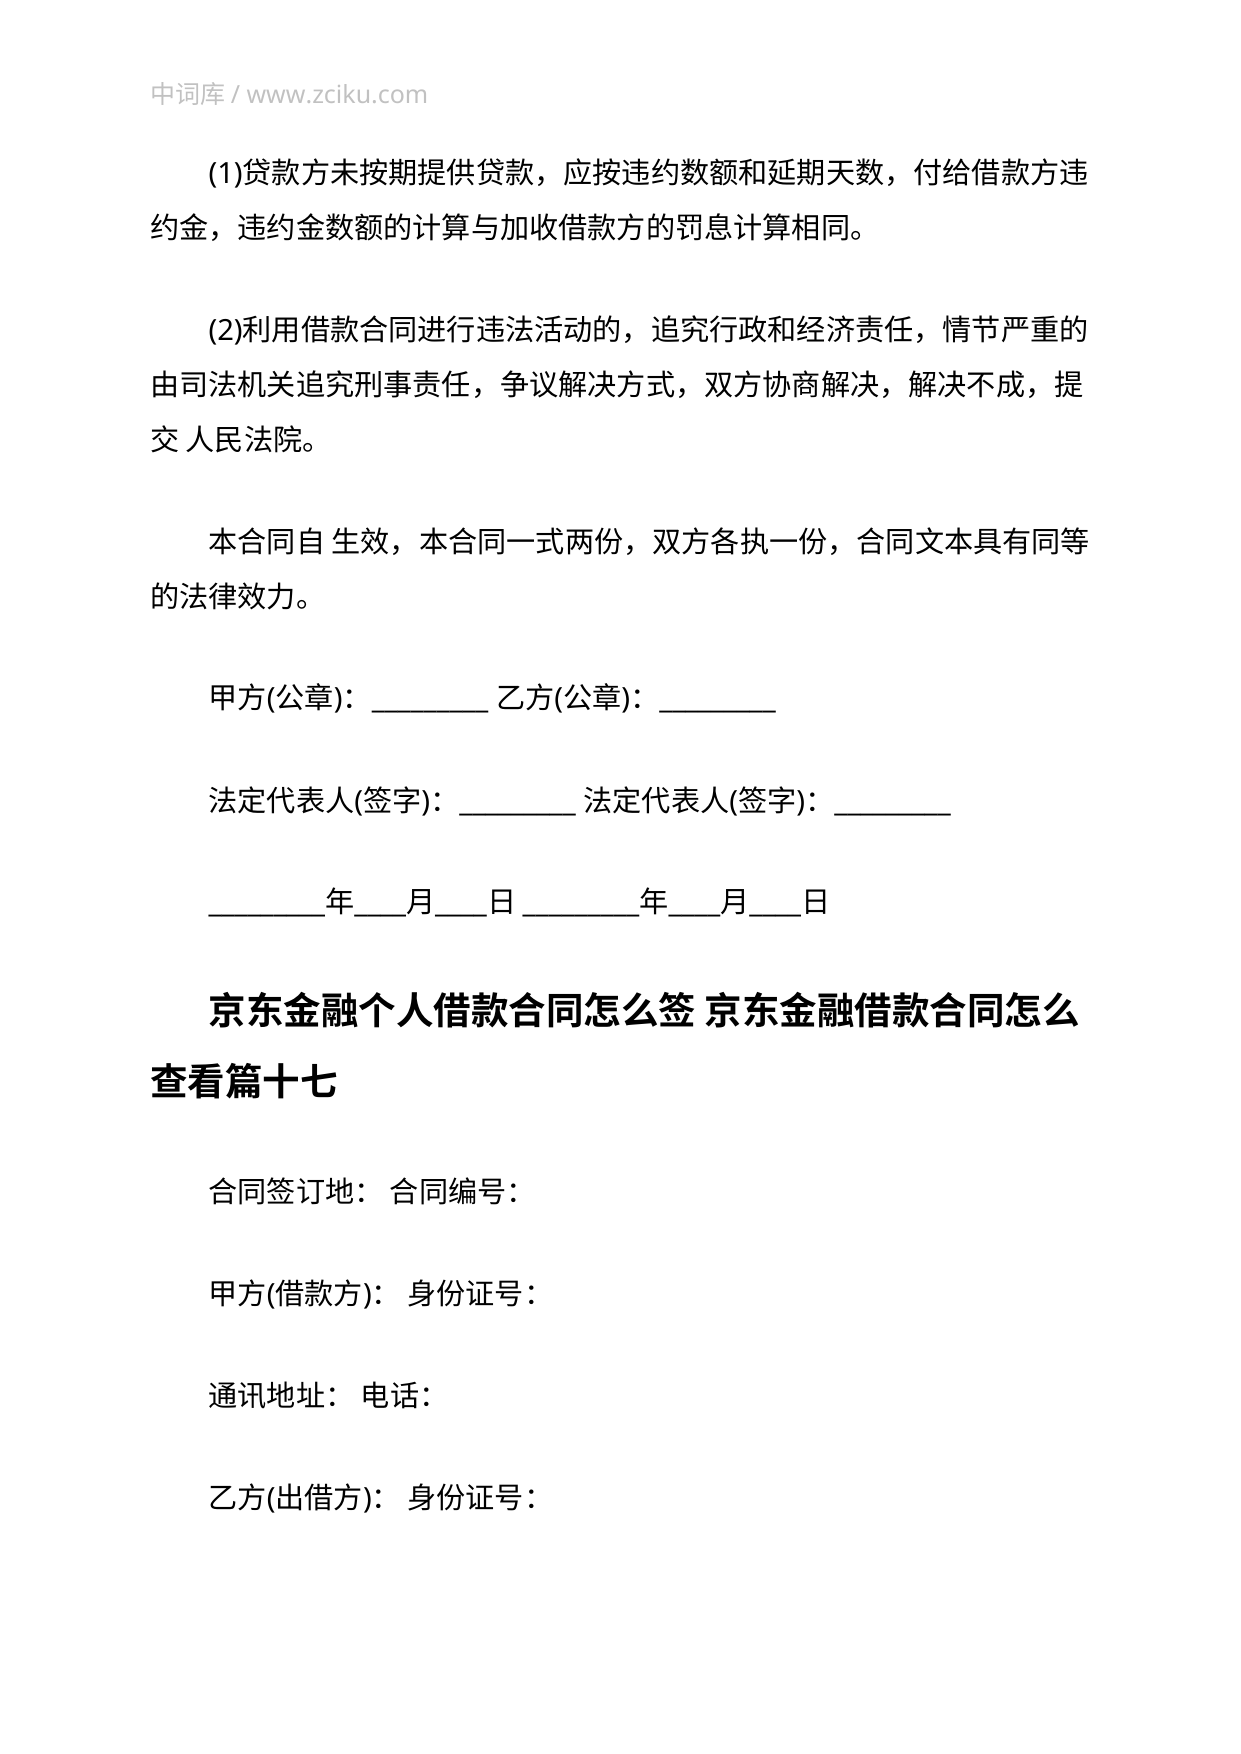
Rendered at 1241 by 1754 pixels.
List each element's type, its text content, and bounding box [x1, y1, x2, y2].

text (1)贷款方未按期提供贷款，应按违约数额和延期天数，付给借款方违约金，违约金数额的计算与加收借款方的罚息计算相同。 [150, 150, 1090, 247]
text 通讯地址： 电话： [150, 1373, 1090, 1415]
text 合同签订地： 合同编号： [150, 1169, 1090, 1211]
text _________年____月____日 _________年____月____日 [150, 879, 1090, 921]
text 甲方(公章)：_________ 乙方(公章)：_________ [150, 675, 1090, 717]
text 法定代表人(签字)：_________ 法定代表人(签字)：_________ [150, 777, 1090, 819]
text (2)利用借款合同进行违法活动的，追究行政和经济责任，情节严重的由司法机关追究刑事责任，争议解决方式，双方协商解决，解决不成，提交 人民法院。 [150, 307, 1090, 459]
text 京东金融个人借款合同怎么签 京东金融借款合同怎么查看篇十七 [150, 981, 1090, 1106]
text 乙方(出借方)： 身份证号： [150, 1474, 1090, 1517]
text 本合同自 生效，本合同一式两份，双方各执一份，合同文本具有同等的法律效力。 [150, 518, 1090, 616]
text 甲方(借款方)： 身份证号： [150, 1271, 1090, 1313]
